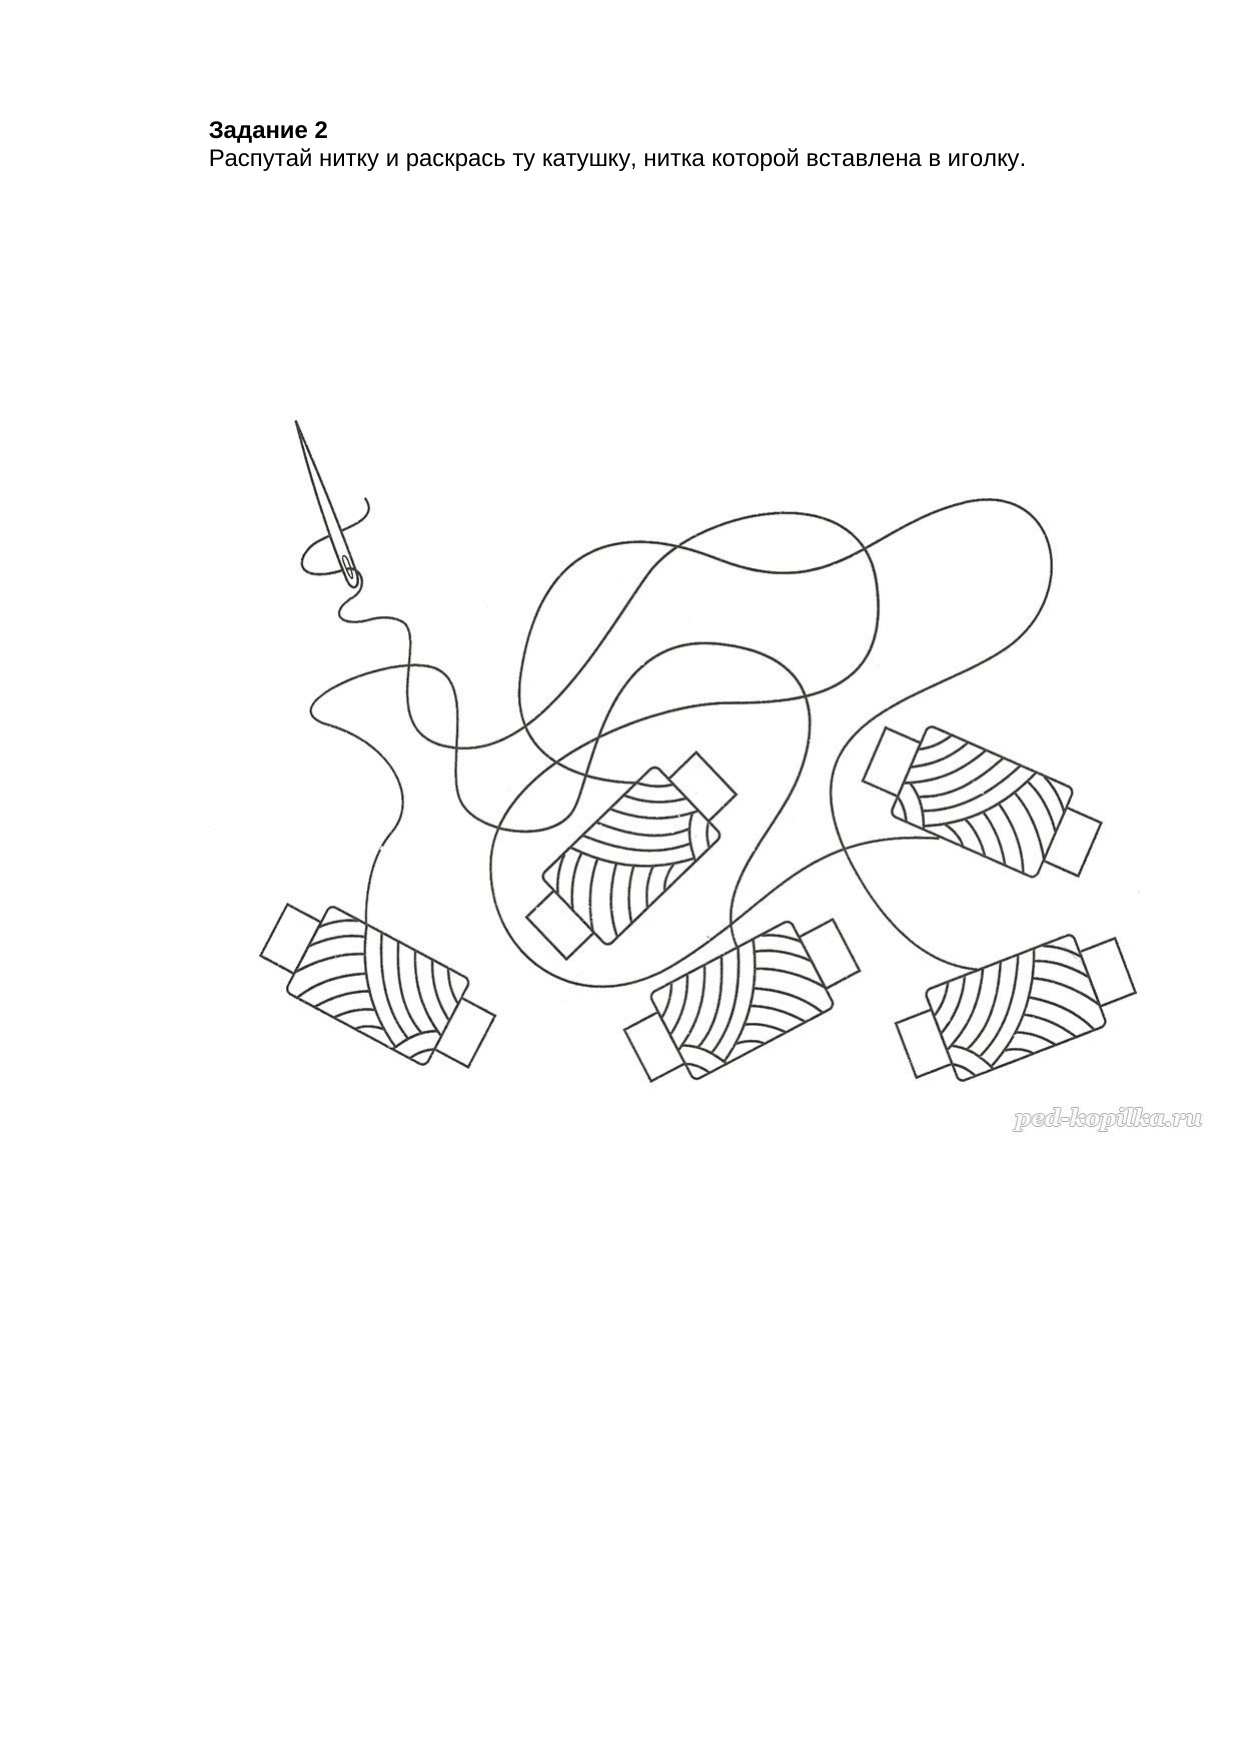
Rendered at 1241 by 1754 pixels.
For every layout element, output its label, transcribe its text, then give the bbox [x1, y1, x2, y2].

text Задание 2 [177, 116, 1152, 144]
picture [208, 392, 1209, 1136]
text Распутай нитку и раскрась ту катушку, нитка которой вставлена в иголку. [177, 144, 1152, 171]
